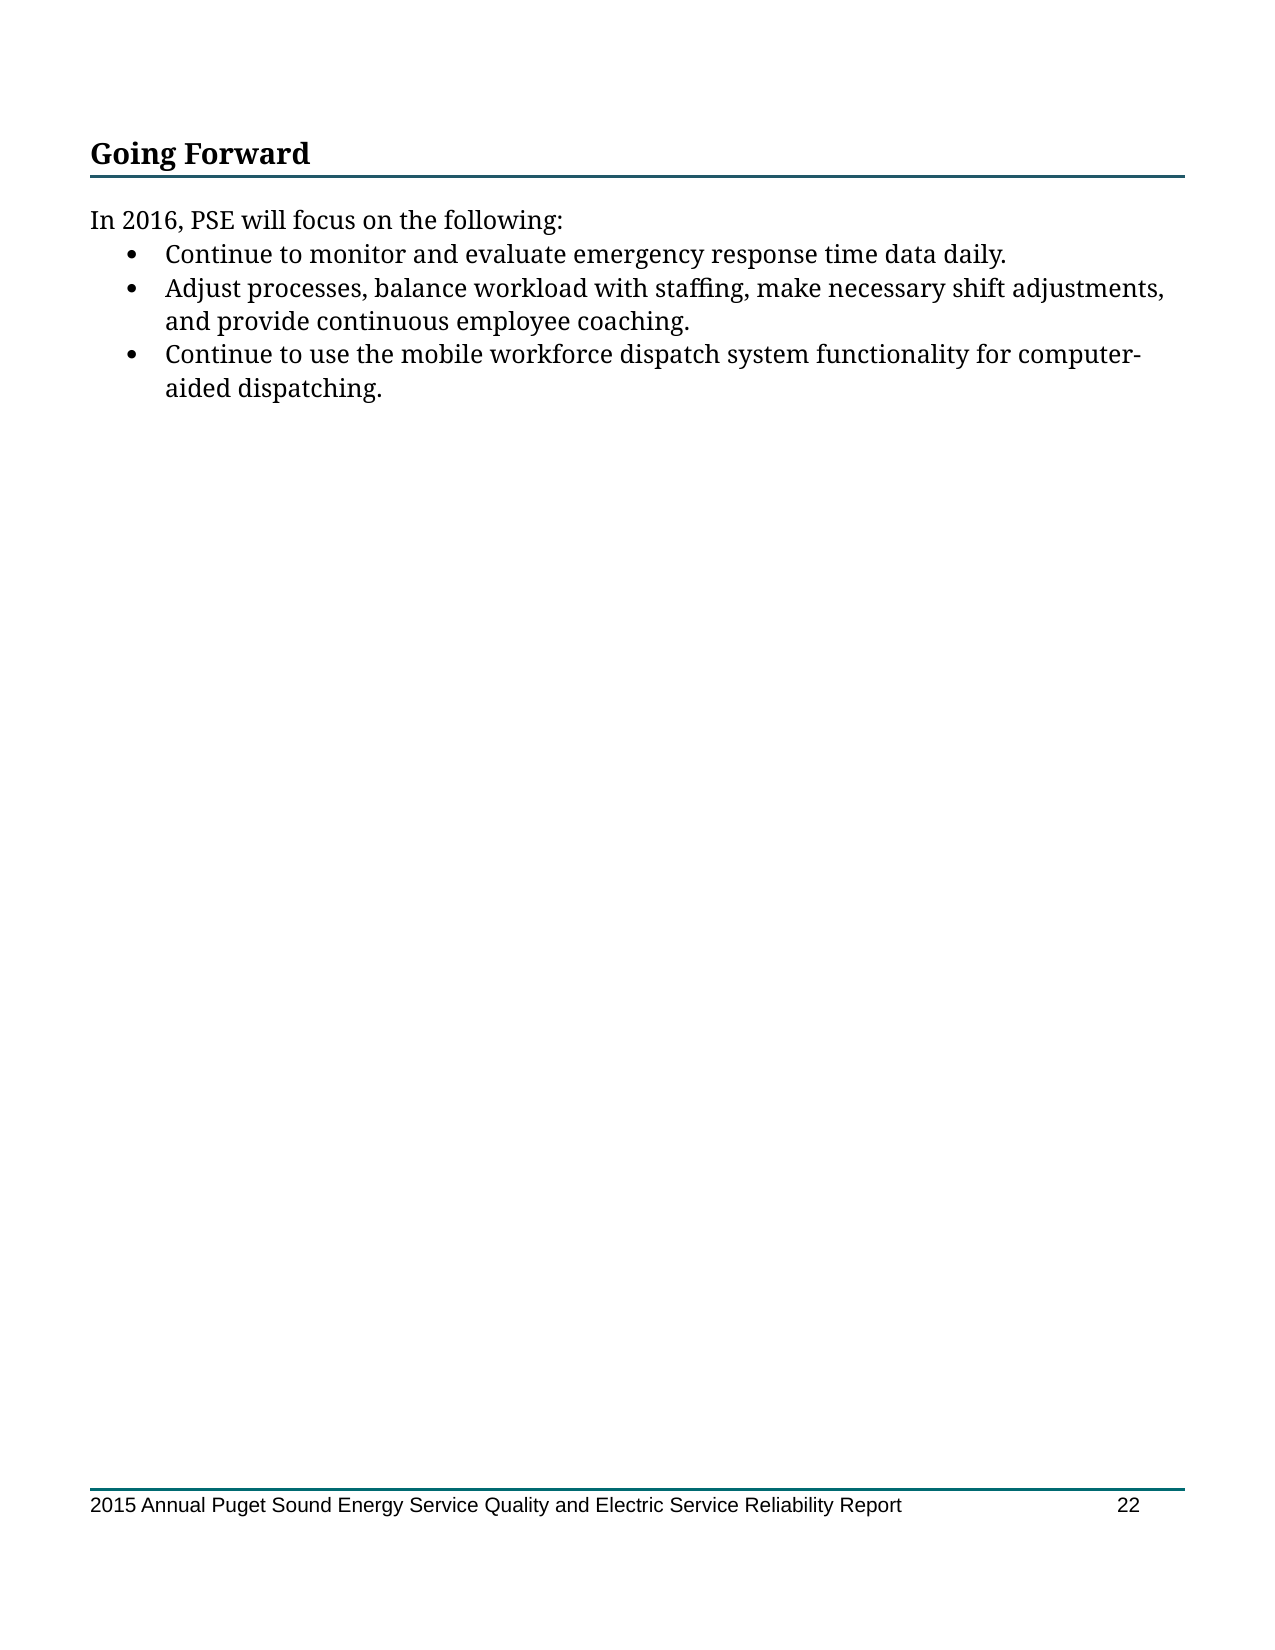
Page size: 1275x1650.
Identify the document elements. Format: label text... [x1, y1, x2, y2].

title Going Forward [90, 133, 1185, 175]
list Continue to use the mobile workforce dispatch system functionality for computer-aided dispatching. [127, 337, 1185, 404]
text In 2016, PSE will focus on the following: [90, 203, 1185, 237]
list Adjust processes, balance workload with staffing, make necessary shift adjustments, and provide continuous employee coaching. [127, 270, 1185, 337]
list Continue to monitor and evaluate emergency response time data daily. [127, 237, 1185, 270]
